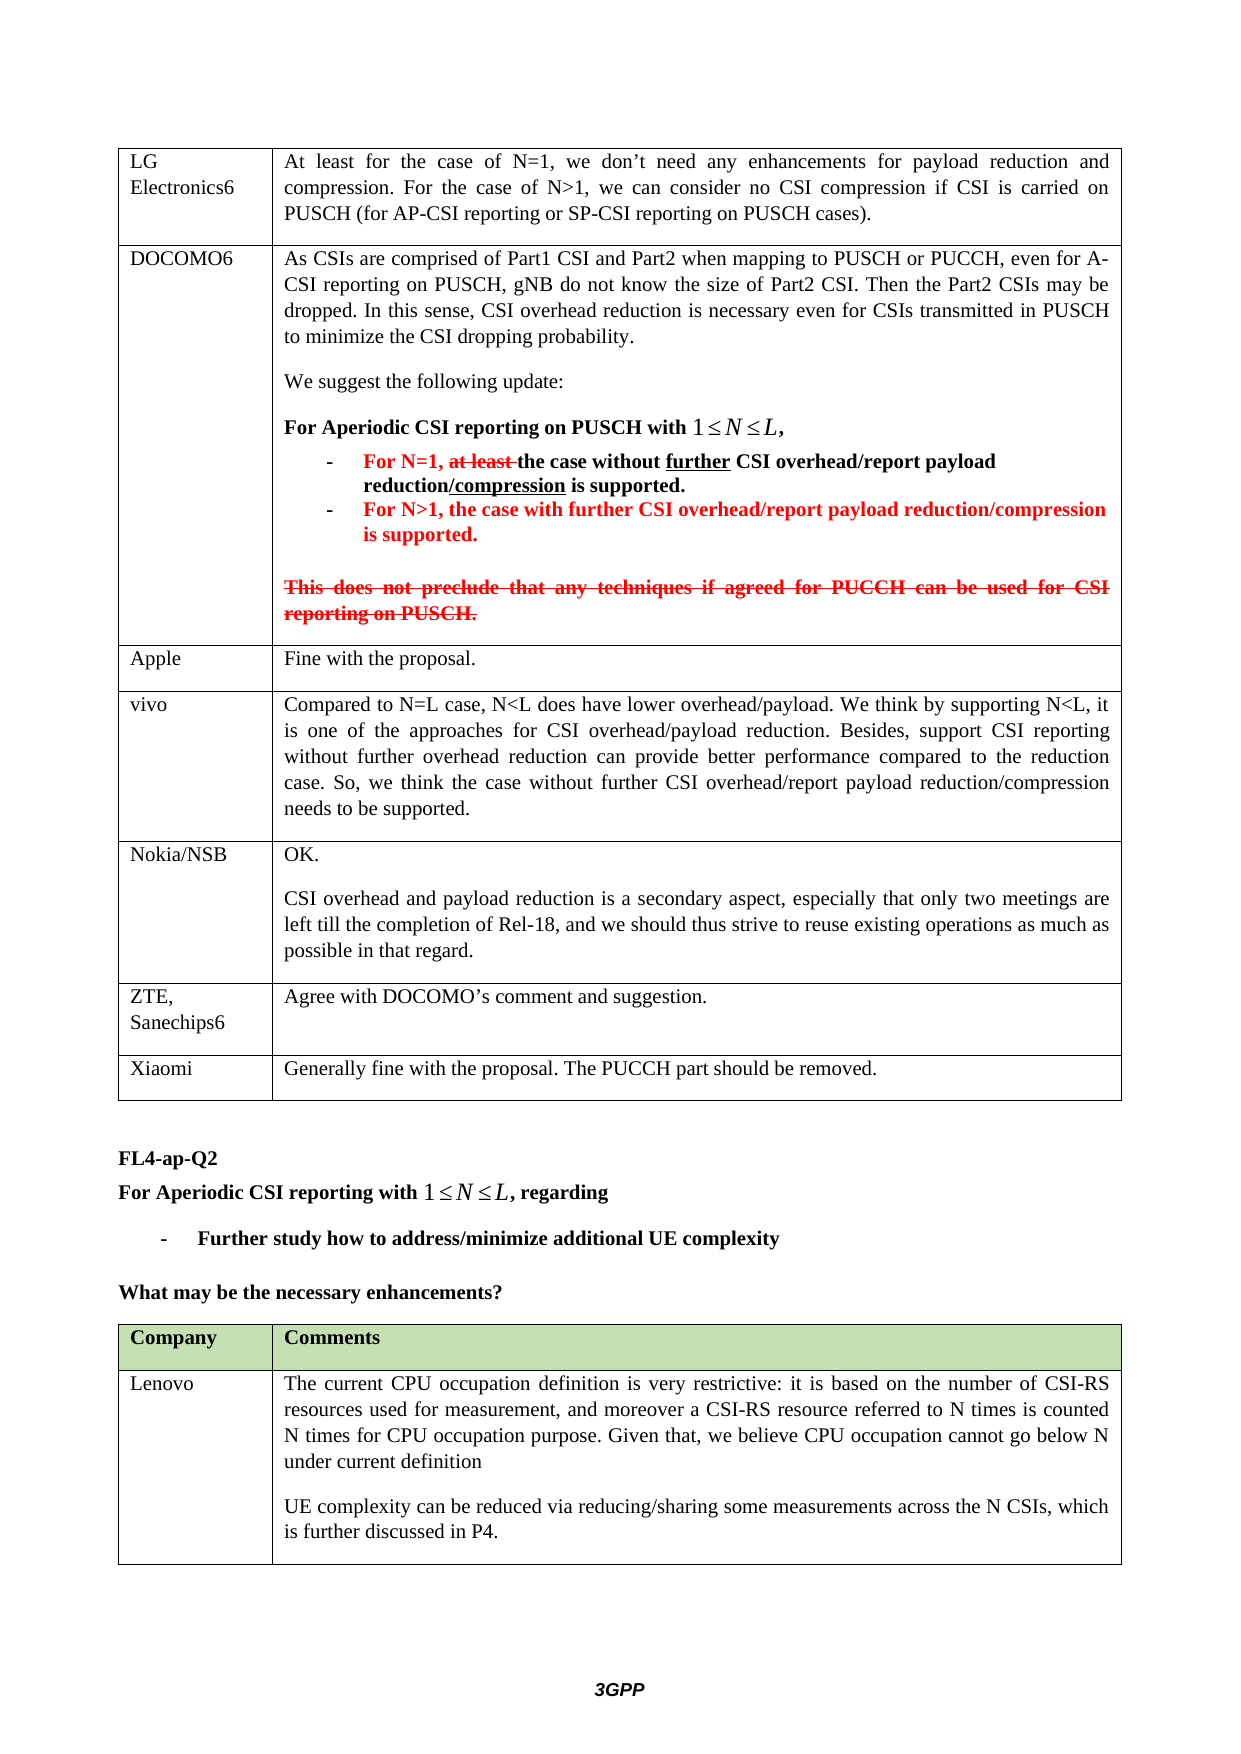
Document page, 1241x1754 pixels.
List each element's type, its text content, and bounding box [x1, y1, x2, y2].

table_cell OK. CSI overhead and payload reduction is a secondary aspect, especially that only two meetings are left till the completion of Rel-18, and we should thus strive to reuse existing operations as much as possible in that regard. [273, 842, 1121, 983]
text For Aperiodic CSI reporting with , regarding [118, 1178, 1122, 1206]
text What may be the necessary enhancements? [118, 1279, 1122, 1304]
table_cell Agree with DOCOMO’s comment and suggestion. [273, 984, 1121, 1054]
table_cell Xiaomi [119, 1056, 272, 1100]
table_header Comments [273, 1325, 1121, 1370]
table_cell vivo [119, 692, 272, 841]
table_cell ZTE, Sanechips6 [119, 984, 272, 1054]
table_cell As CSIs are comprised of Part1 CSI and Part2 when mapping to PUSCH or PUCCH, even for A-CSI reporting on PUSCH, gNB do not know the size of Part2 CSI. Then the Part2 CSIs may be dropped. In this sense, CSI overhead reduction is necessary even for CSIs transmitted in PUSCH to minimize the CSI dropping probability. We suggest the following update: For Aperiodic CSI reporting on PUSCH with , For N=1, at least the case without further CSI overhead/report payload reduction/compression is supported. For N>1, the case with further CSI overhead/report payload reduction/compression is supported. This does not preclude that any techniques if agreed for PUCCH can be used for CSI reporting on PUSCH. [273, 246, 1121, 645]
table_cell Apple [119, 646, 272, 691]
table_cell At least for the case of N=1, we don’t need any enhancements for payload reduction and compression. For the case of N>1, we can consider no CSI compression if CSI is carried on PUSCH (for AP-CSI reporting or SP-CSI reporting on PUSCH cases). [273, 149, 1121, 245]
list Further study how to address/minimize additional UE complexity [160, 1226, 1122, 1250]
table_cell DOCOMO6 [119, 246, 272, 645]
table_cell Generally fine with the proposal. The PUCCH part should be removed. [273, 1056, 1121, 1100]
table_header Company [119, 1325, 272, 1370]
table_cell Compared to N=L case, N<L does have lower overhead/payload. We think by supporting N<L, it is one of the approaches for CSI overhead/payload reduction. Besides, support CSI reporting without further overhead reduction can provide better performance compared to the reduction case. So, we think the case without further CSI overhead/report payload reduction/compression needs to be supported. [273, 692, 1121, 841]
table_cell Fine with the proposal. [273, 646, 1121, 691]
table_cell Nokia/NSB [119, 842, 272, 983]
text FL4-ap-Q2 [118, 1146, 1122, 1170]
table_cell LG Electronics6 [119, 149, 272, 245]
table_cell The current CPU occupation definition is very restrictive: it is based on the number of CSI-RS resources used for measurement, and moreover a CSI-RS resource referred to N times is counted N times for CPU occupation purpose. Given that, we believe CPU occupation cannot go below N under current definition UE complexity can be reduced via reducing/sharing some measurements across the N CSIs, which is further discussed in P4. [273, 1371, 1121, 1564]
table_cell Lenovo [119, 1371, 272, 1564]
